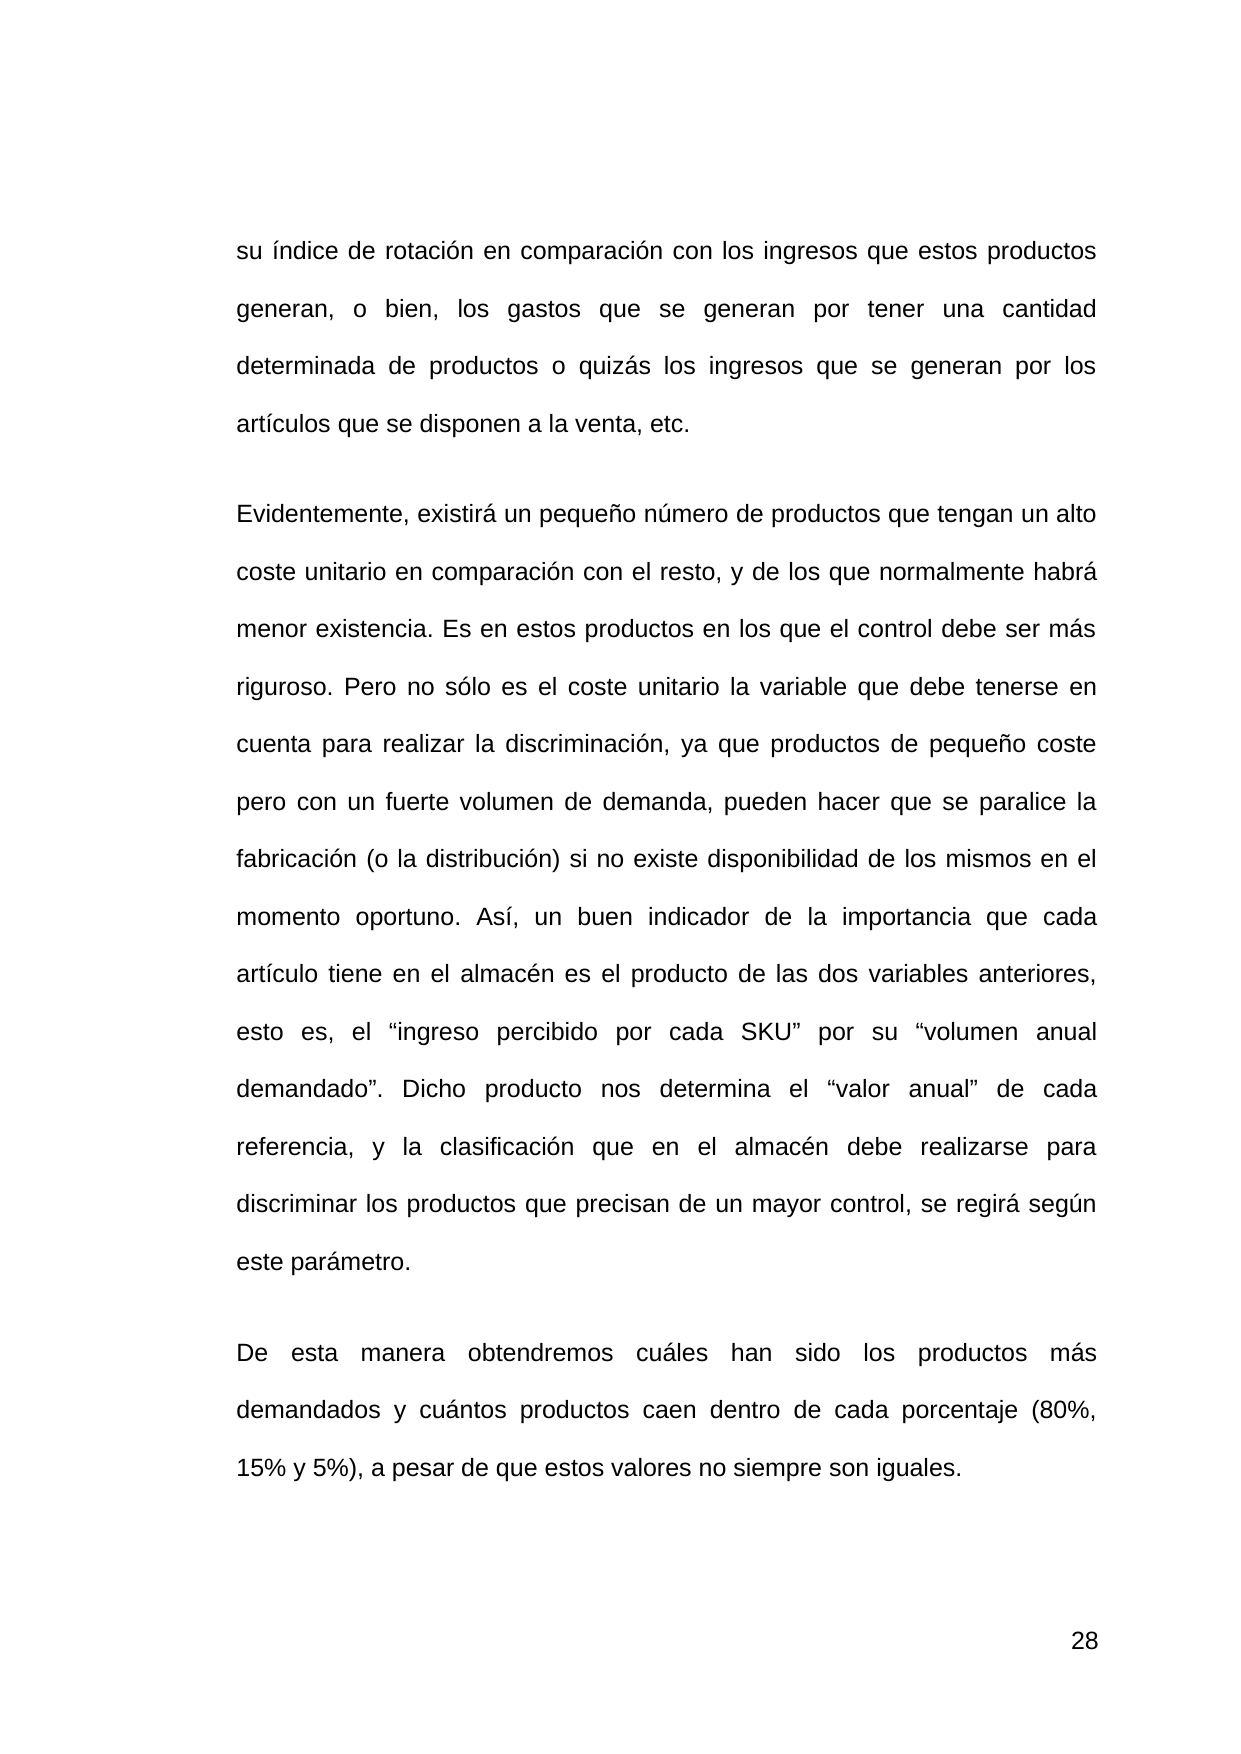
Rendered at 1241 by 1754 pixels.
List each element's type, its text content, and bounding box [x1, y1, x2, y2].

text Evidentemente, existirá un pequeño número de productos que tengan un alto coste unitario en comparación con el resto, y de los que normalmente habrá menor existencia. Es en estos productos en los que el control debe ser más riguroso. Pero no sólo es el coste unitario la variable que debe tenerse en cuenta para realizar la discriminación, ya que productos de pequeño coste pero con un fuerte volumen de demanda, pueden hacer que se paralice la fabricación (o la distribución) si no existe disponibilidad de los mismos en el momento oportuno. Así, un buen indicador de la importancia que cada artículo tiene en el almacén es el producto de las dos variables anteriores, esto es, el “ingreso percibido por cada SKU” por su “volumen anual demandado”. Dicho producto nos determina el “valor anual” de cada referencia, y la clasificación que en el almacén debe realizarse para discriminar los productos que precisan de un mayor control, se regirá según este parámetro. [236, 499, 1098, 1276]
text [236, 236, 1098, 437]
text De esta manera obtendremos cuáles han sido los productos más demandados y cuántos productos caen dentro de cada porcentaje (80%, 15% y 5%), a pesar de que estos valores no siempre son iguales. [236, 1338, 1098, 1481]
